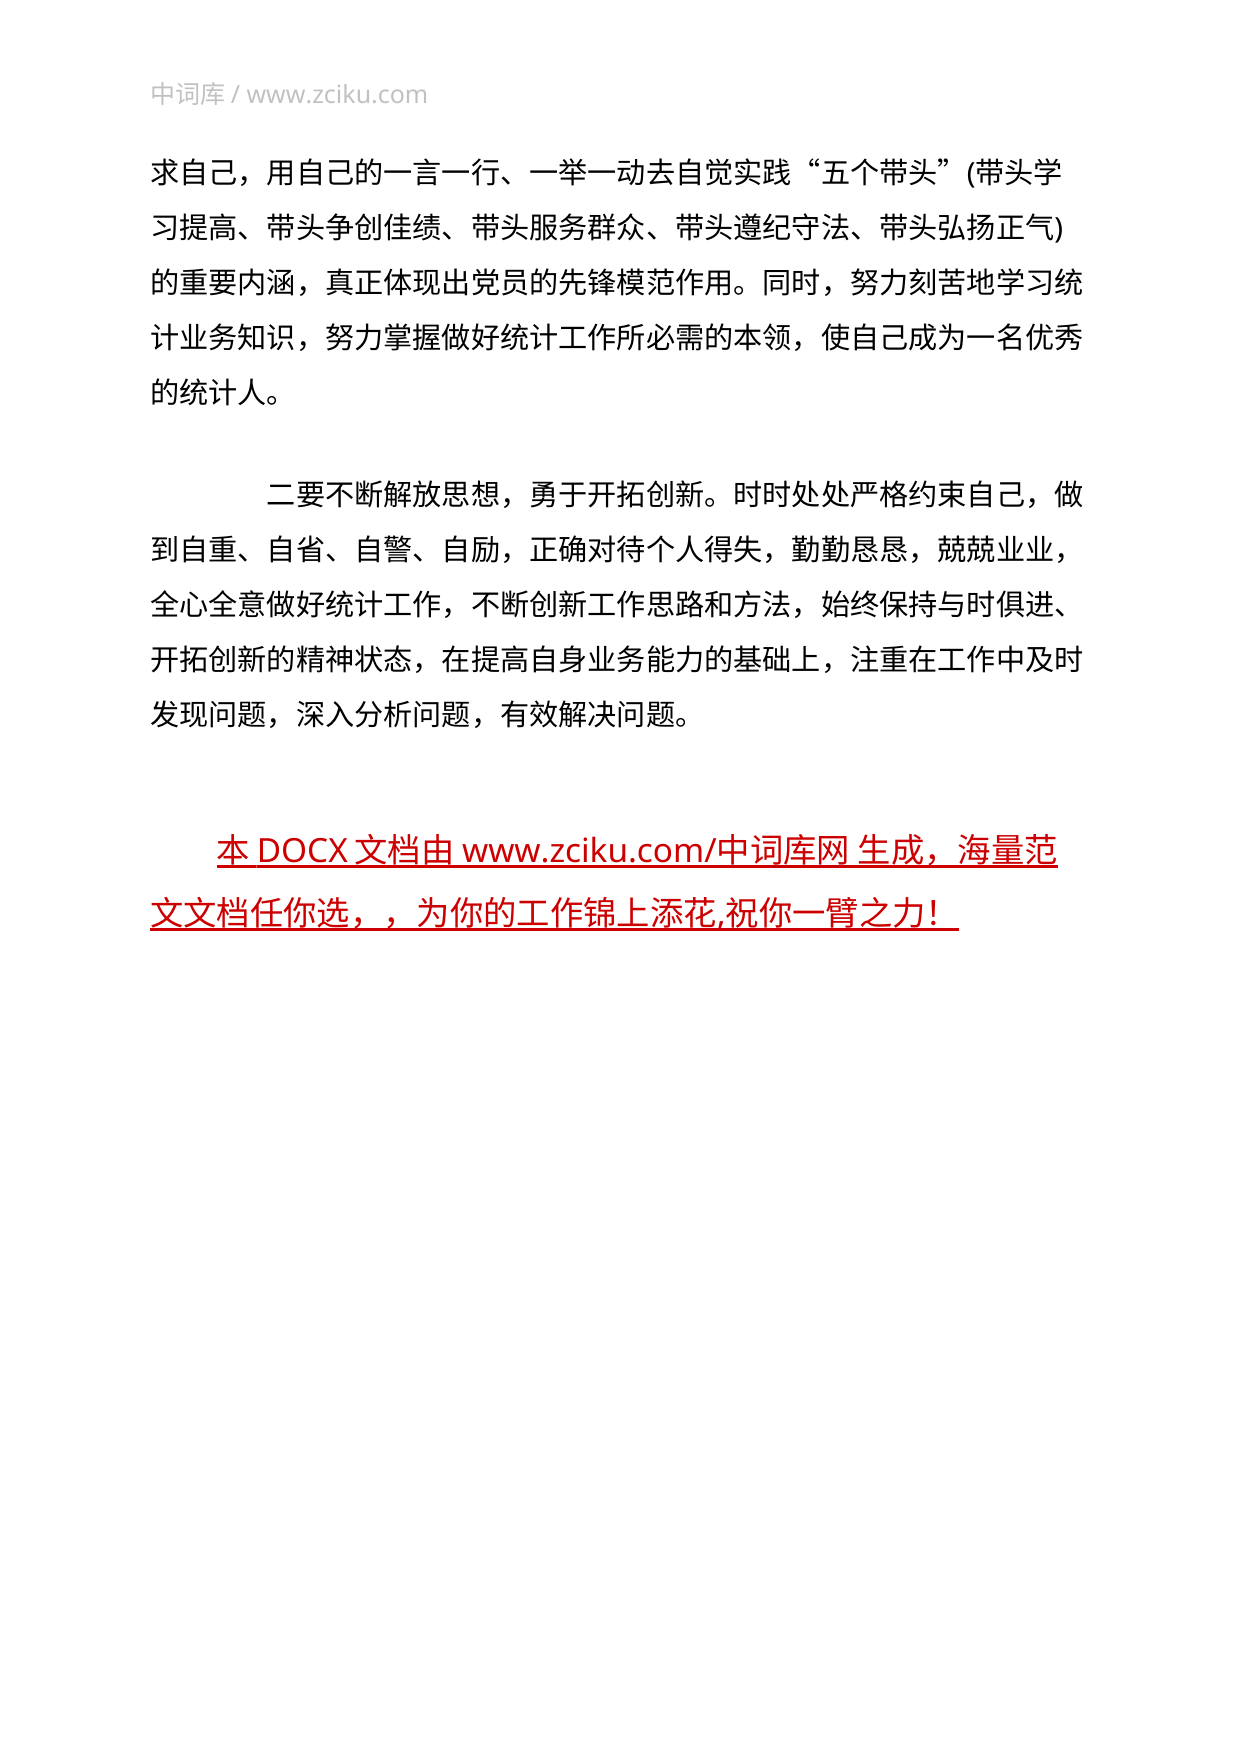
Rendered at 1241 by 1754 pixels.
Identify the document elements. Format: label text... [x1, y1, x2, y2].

text 二要不断解放思想，勇于开拓创新。时时处处严格约束自己，做到自重、自省、自警、自励，正确对待个人得失，勤勤恳恳，兢兢业业，全心全意做好统计工作，不断创新工作思路和方法，始终保持与时俱进、开拓创新的精神状态，在提高自身业务能力的基础上，注重在工作中及时发现问题，深入分析问题，有效解决问题。 [150, 472, 1090, 733]
text 本DOCX文档由 www.zciku.com/中词库网 生成，海量范文文档任你选，，为你的工作锦上添花,祝你一臂之力！ [150, 824, 1090, 935]
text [150, 150, 1090, 412]
